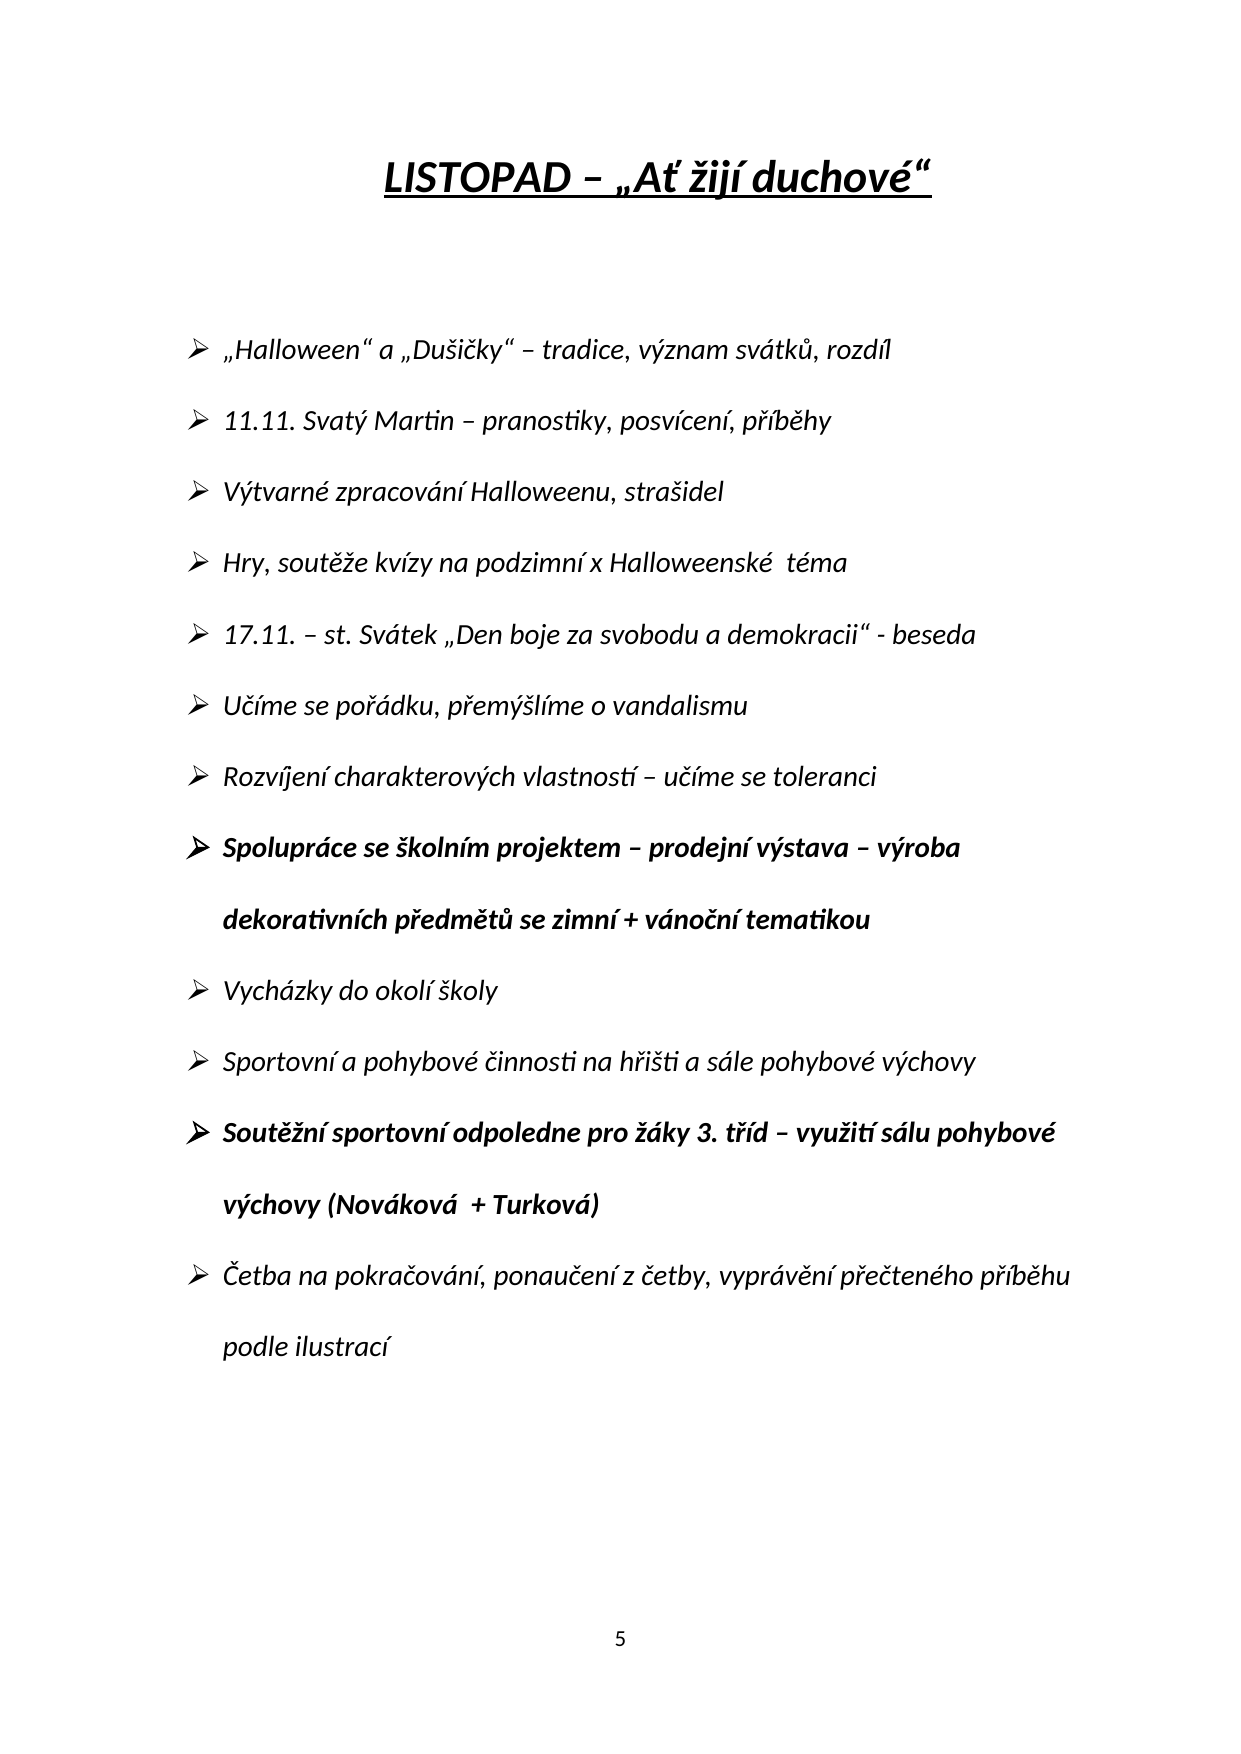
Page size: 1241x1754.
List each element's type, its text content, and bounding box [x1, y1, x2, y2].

list Spolupráce se školním projektem – prodejní výstava – výroba dekorativních předmětů se zimní + vánoční tematikou [185, 829, 1093, 936]
list Učíme se pořádku, přemýšlíme o vandalismu [185, 687, 1093, 723]
list 11.11. Svatý Martin – pranostiky, posvícení, příběhy [185, 402, 1093, 438]
list 17.11. – st. Svátek „Den boje za svobodu a demokracii“ - beseda [185, 616, 1093, 651]
list Rozvíjení charakterových vlastností – učíme se toleranci [185, 758, 1093, 794]
list Výtvarné zpracování Halloweenu, strašidel [185, 473, 1093, 509]
list Hry, soutěže kvízy na podzimní x Halloweenské téma [185, 544, 1093, 580]
list Vycházky do okolí školy [185, 972, 1093, 1008]
list Četba na pokračování, ponaučení z četby, vyprávění přečteného příběhu podle ilustrací [185, 1257, 1093, 1364]
list Sportovní a pohybové činnosti na hřišti a sále pohybové výchovy [185, 1043, 1093, 1079]
list „Halloween“ a „Dušičky“ – tradice, význam svátků, rozdíl [185, 331, 1093, 366]
list Soutěžní sportovní odpoledne pro žáky 3. tříd – využití sálu pohybové výchovy (Nováková + Turková) [185, 1114, 1093, 1221]
list LISTOPAD – „Ať žijí duchové“ [223, 148, 1093, 203]
